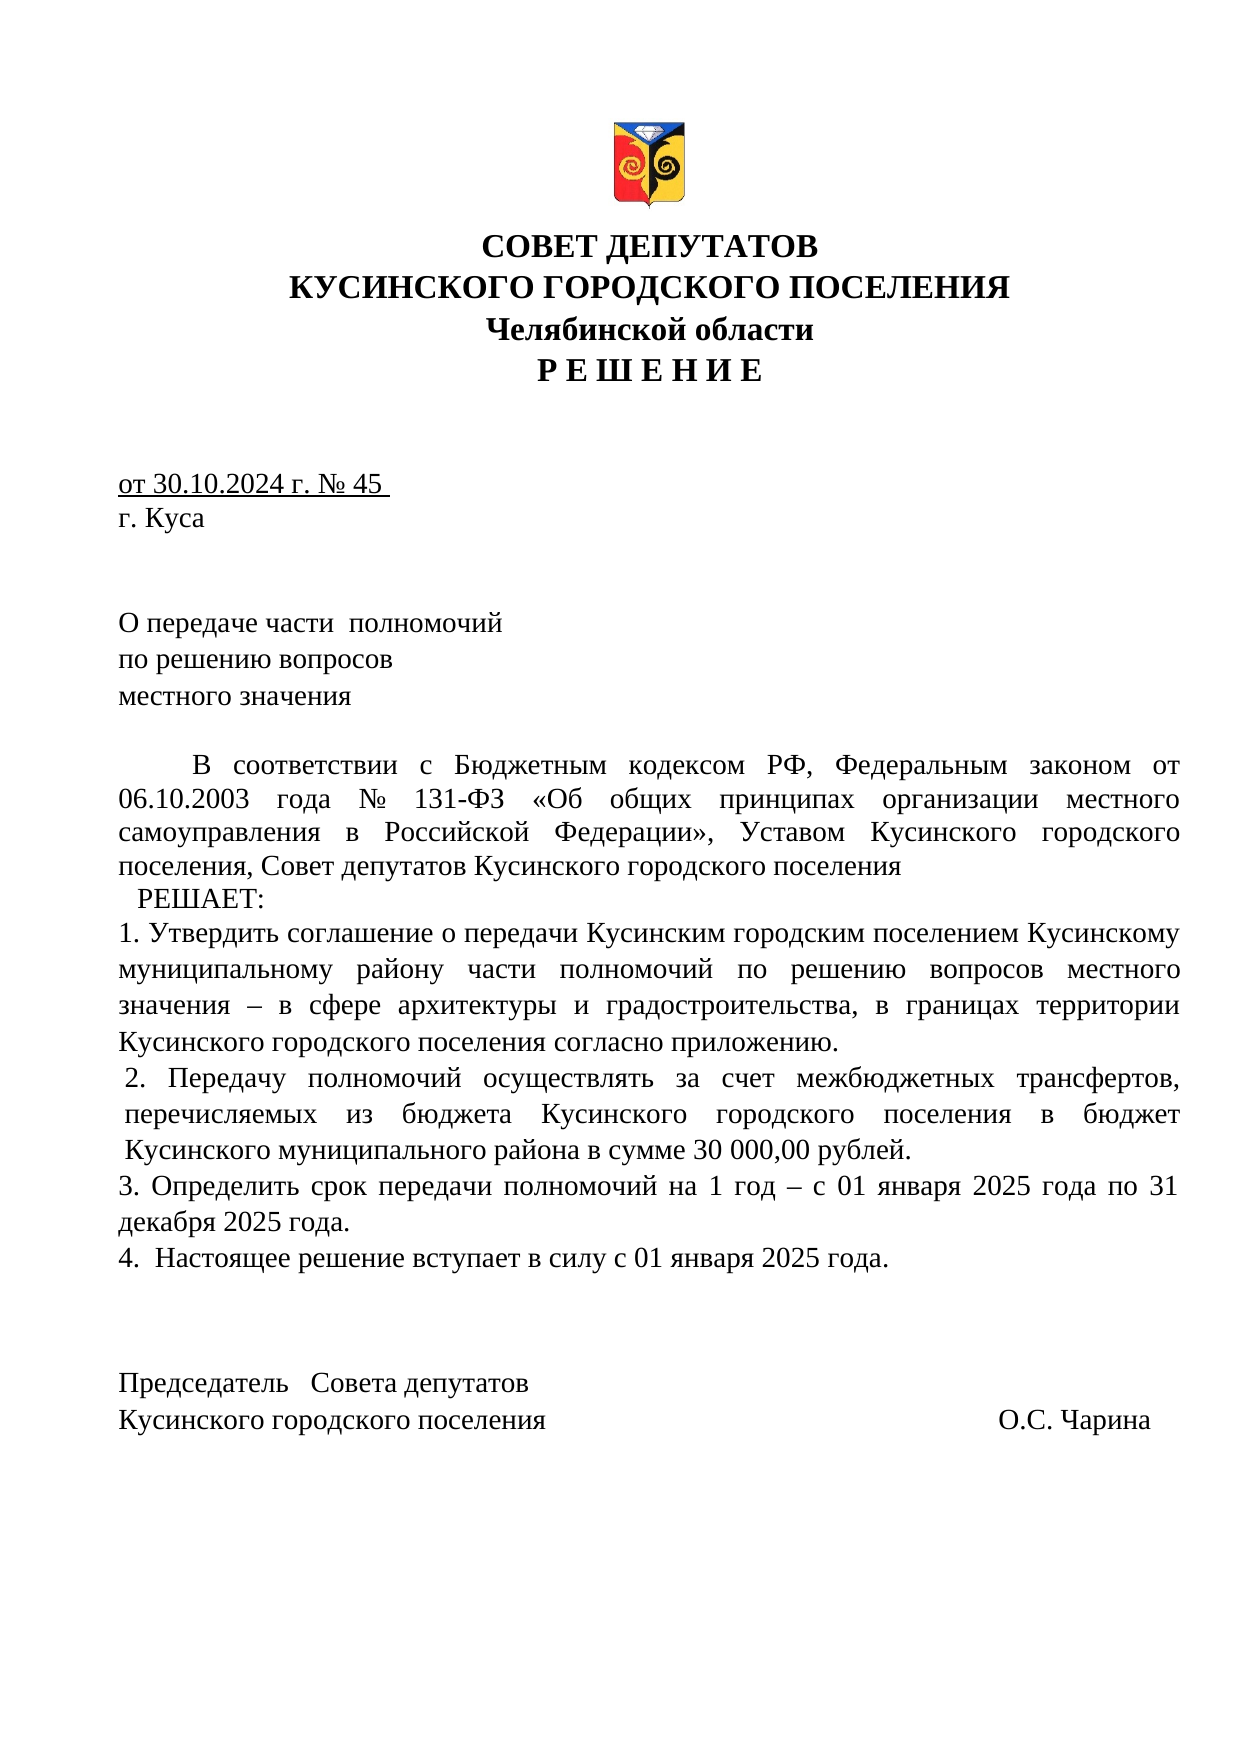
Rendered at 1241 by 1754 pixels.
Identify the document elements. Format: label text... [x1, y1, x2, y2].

text Р Е Ш Е Н И Е [118, 350, 1181, 388]
text РЕШАЕТ: [118, 882, 1181, 915]
text местного значения [118, 678, 1181, 711]
text по решению вопросов [118, 642, 1181, 675]
subtitle от 30.10.2024 г. № 45 [118, 466, 1181, 500]
picture [608, 118, 691, 212]
text СОВЕТ ДЕПУТАТОВ [118, 226, 1181, 264]
text 4. Настоящее решение вступает в силу с 01 января 2025 года. [118, 1241, 1190, 1274]
text О передаче части полномочий [118, 606, 1181, 639]
text Кусинского городского поселения О.С. Чарина [118, 1402, 1181, 1435]
text 3. Определить срок передачи полномочий на 1 год – с 01 января 2025 года по 31 декабря 2025 года. [118, 1168, 1181, 1238]
text 2. Передачу полномочий осуществлять за счет межбюджетных трансфертов, перечисляемых из бюджета Кусинского городского поселения в бюджет Кусинского муниципального района в сумме 30 000,00 рублей. [124, 1060, 1181, 1166]
text г. Куса [118, 500, 1181, 533]
text Челябинской области [118, 309, 1181, 347]
text 1. Утвердить соглашение о передачи Кусинским городским поселением Кусинскому муниципальному району части полномочий по решению вопросов местного значения – в сфере архитектуры и градостроительства, в границах территории Кусинского городского поселения согласно приложению. [118, 915, 1181, 1057]
text КУСИНСКОГО ГОРОДСКОГО ПОСЕЛЕНИЯ [118, 267, 1181, 306]
text Председатель Совета депутатов [118, 1366, 1181, 1399]
text В соответствии с Бюджетным кодексом РФ, Федеральным законом от 06.10.2003 года № 131-ФЗ «Об общих принципах организации местного самоуправления в Российской Федерации», Уставом Кусинского городского поселения, Совет депутатов Кусинского городского поселения [118, 747, 1181, 882]
